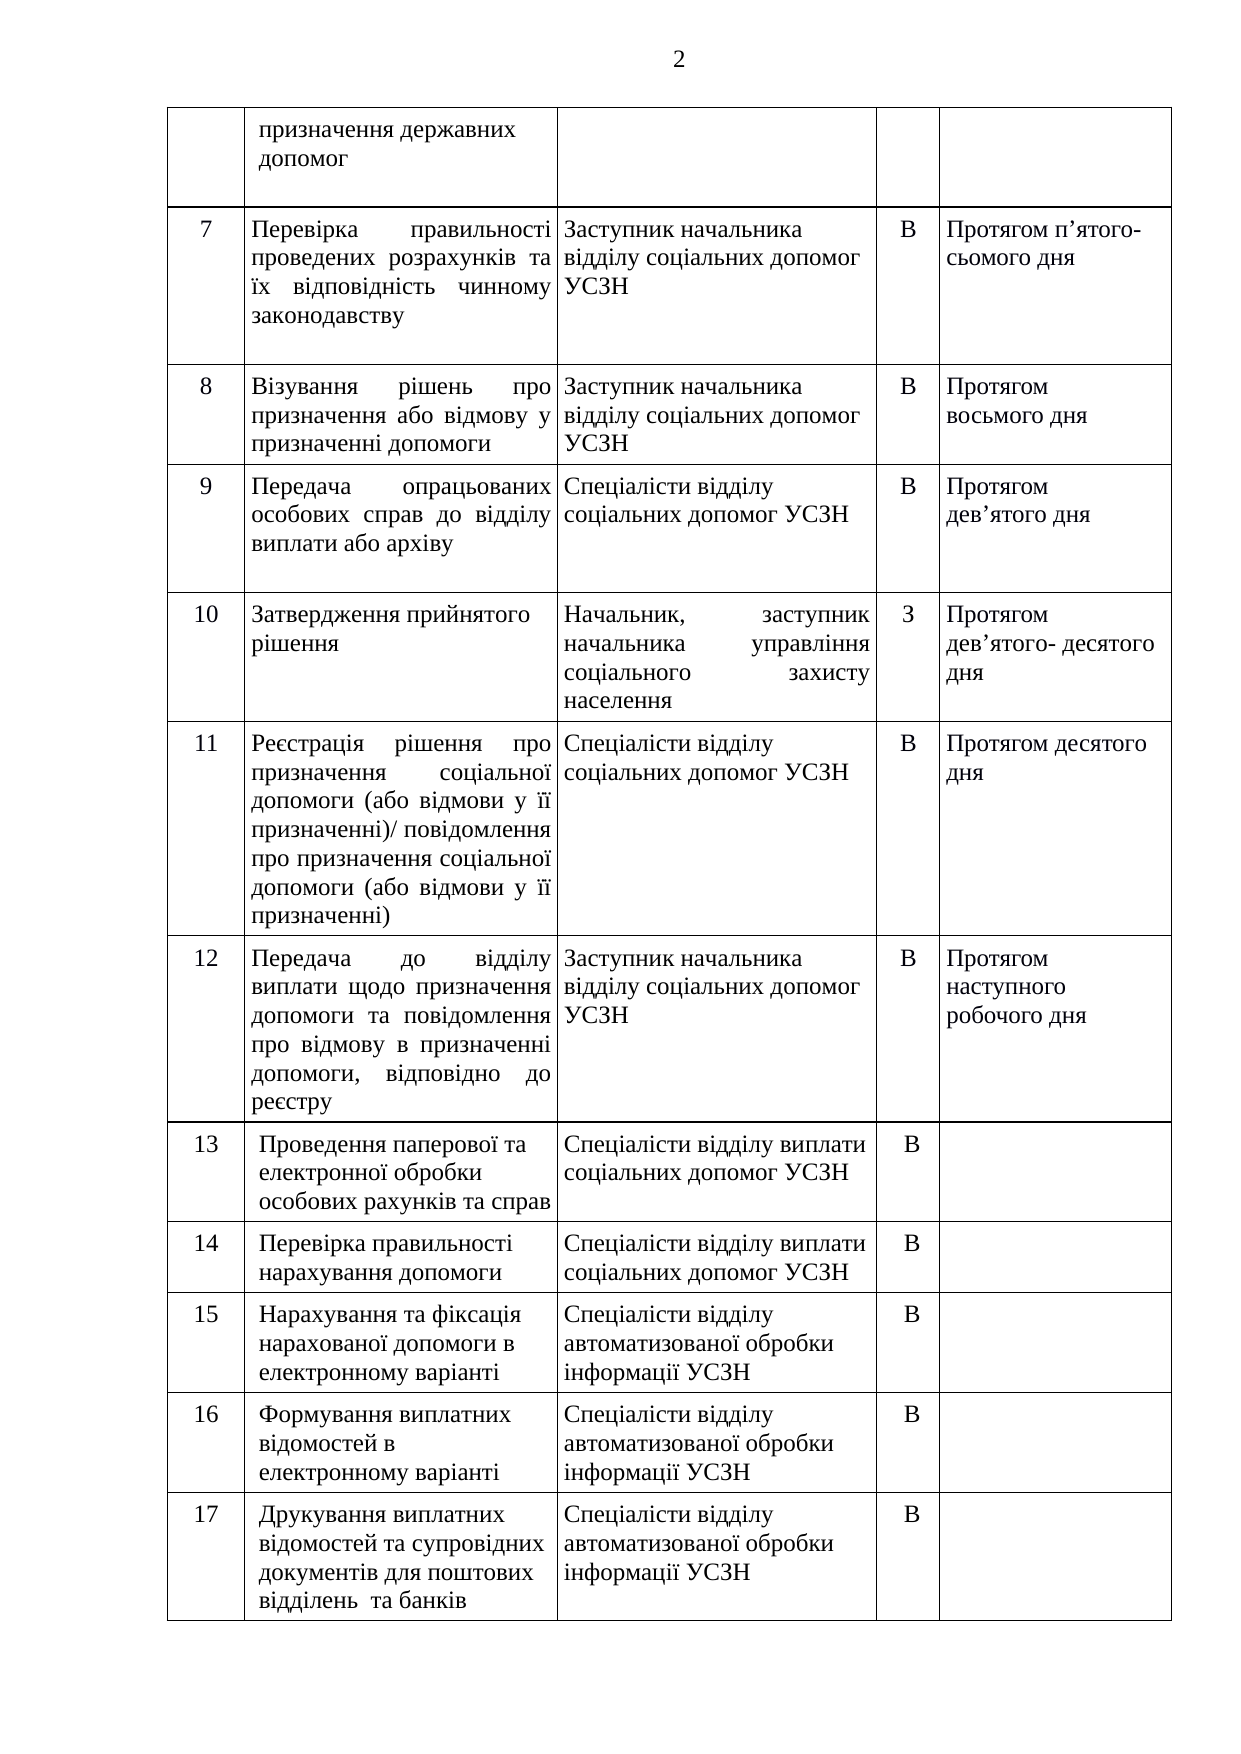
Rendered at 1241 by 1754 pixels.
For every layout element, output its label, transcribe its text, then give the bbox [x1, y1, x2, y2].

table_cell Заступник начальника відділу соціальних допомог УСЗН [558, 365, 876, 463]
table_cell Спеціалісти відділу автоматизованої обробки інформації УСЗН [558, 1393, 876, 1492]
table_cell Заступник начальника відділу соціальних допомог УСЗН [558, 208, 876, 364]
table_cell 16 [168, 1393, 244, 1492]
table_cell Спеціалісти відділу виплати соціальних допомог УСЗН [558, 1222, 876, 1292]
table_cell 7 [168, 208, 244, 364]
table_cell Спеціалісти відділу автоматизованої обробки інформації УСЗН [558, 1293, 876, 1392]
table_cell [940, 1393, 1171, 1492]
table_cell Протягом наступного робочого дня [940, 936, 1171, 1121]
table_cell 11 [168, 722, 244, 935]
table_cell В [877, 1293, 939, 1392]
table_cell В [877, 108, 939, 206]
table_cell 9 [168, 465, 244, 592]
table_cell В [877, 465, 939, 592]
table_cell В [877, 365, 939, 463]
table_cell Протягом десятого дня [940, 722, 1171, 935]
table_cell Протягом п’ятого-сьомого дня [940, 208, 1171, 364]
table_cell [940, 1293, 1171, 1392]
table_cell В [877, 1222, 939, 1292]
table_cell Друкування виплатних відомостей та супровідних документів для поштових відділень та банків [245, 1493, 557, 1620]
table_cell Спеціалісти відділу соціальних допомог УСЗН [558, 722, 876, 935]
table_cell [940, 1493, 1171, 1620]
table_cell Перевірка правильності проведених розрахунків та їх відповідність чинному законодавству [245, 208, 557, 364]
table_cell 13 [168, 1123, 244, 1221]
table_cell Затвердження прийнятого рішення [245, 593, 557, 721]
table_cell Спеціалісти відділу соціальних допомог УСЗН [558, 465, 876, 592]
table_cell 8 [168, 365, 244, 463]
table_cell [245, 108, 557, 206]
table_cell Передача опрацьованих особових справ до відділу виплати або архіву [245, 465, 557, 592]
table_cell Протягом дев’ятого- десятого дня [940, 593, 1171, 721]
table_cell 12 [168, 936, 244, 1121]
table_cell Передача до відділу виплати щодо призначення допомоги та повідомлення про відмову в призначенні допомоги, відповідно до реєстру [245, 936, 557, 1121]
table_cell Заступник начальника відділу соціальних допомог УСЗН [558, 936, 876, 1121]
table_cell Перевірка правильності нарахування допомоги [245, 1222, 557, 1292]
table_cell В [877, 1393, 939, 1492]
table_cell Протягом дев’ятого дня [940, 465, 1171, 592]
table_cell В [877, 208, 939, 364]
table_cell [558, 108, 876, 206]
table_cell Спеціалісти відділу автоматизованої обробки інформації УСЗН [558, 1493, 876, 1620]
table_cell В [877, 722, 939, 935]
table_cell Нарахування та фіксація нарахованої допомоги в електронному варіанті [245, 1293, 557, 1392]
table_cell Спеціалісти відділу виплати соціальних допомог УСЗН [558, 1123, 876, 1221]
table_cell Протягом восьмого дня [940, 365, 1171, 463]
table_cell Формування виплатних відомостей в електронному варіанті [245, 1393, 557, 1492]
table_cell Начальник, заступник начальника управління соціального захисту населення [558, 593, 876, 721]
table_cell Візування рішень про призначення або відмову у призначенні допомоги [245, 365, 557, 463]
table_cell В [877, 1493, 939, 1620]
table_cell З [877, 593, 939, 721]
table_cell В [877, 1123, 939, 1221]
table_cell В [877, 936, 939, 1121]
table_cell Реєстрація рішення про призначення соціальної допомоги (або відмови у її призначенні)/ повідомлення про призначення соціальної допомоги (або відмови у її призначенні) [245, 722, 557, 935]
table_cell Проведення паперової та електронної обробки особових рахунків та справ [245, 1123, 557, 1221]
table_cell [940, 1222, 1171, 1292]
table_cell 14 [168, 1222, 244, 1292]
table_cell 15 [168, 1293, 244, 1392]
table_cell 17 [168, 1493, 244, 1620]
table_cell 10 [168, 593, 244, 721]
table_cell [940, 108, 1171, 206]
table_cell 6 [168, 108, 244, 206]
table_cell [940, 1123, 1171, 1221]
